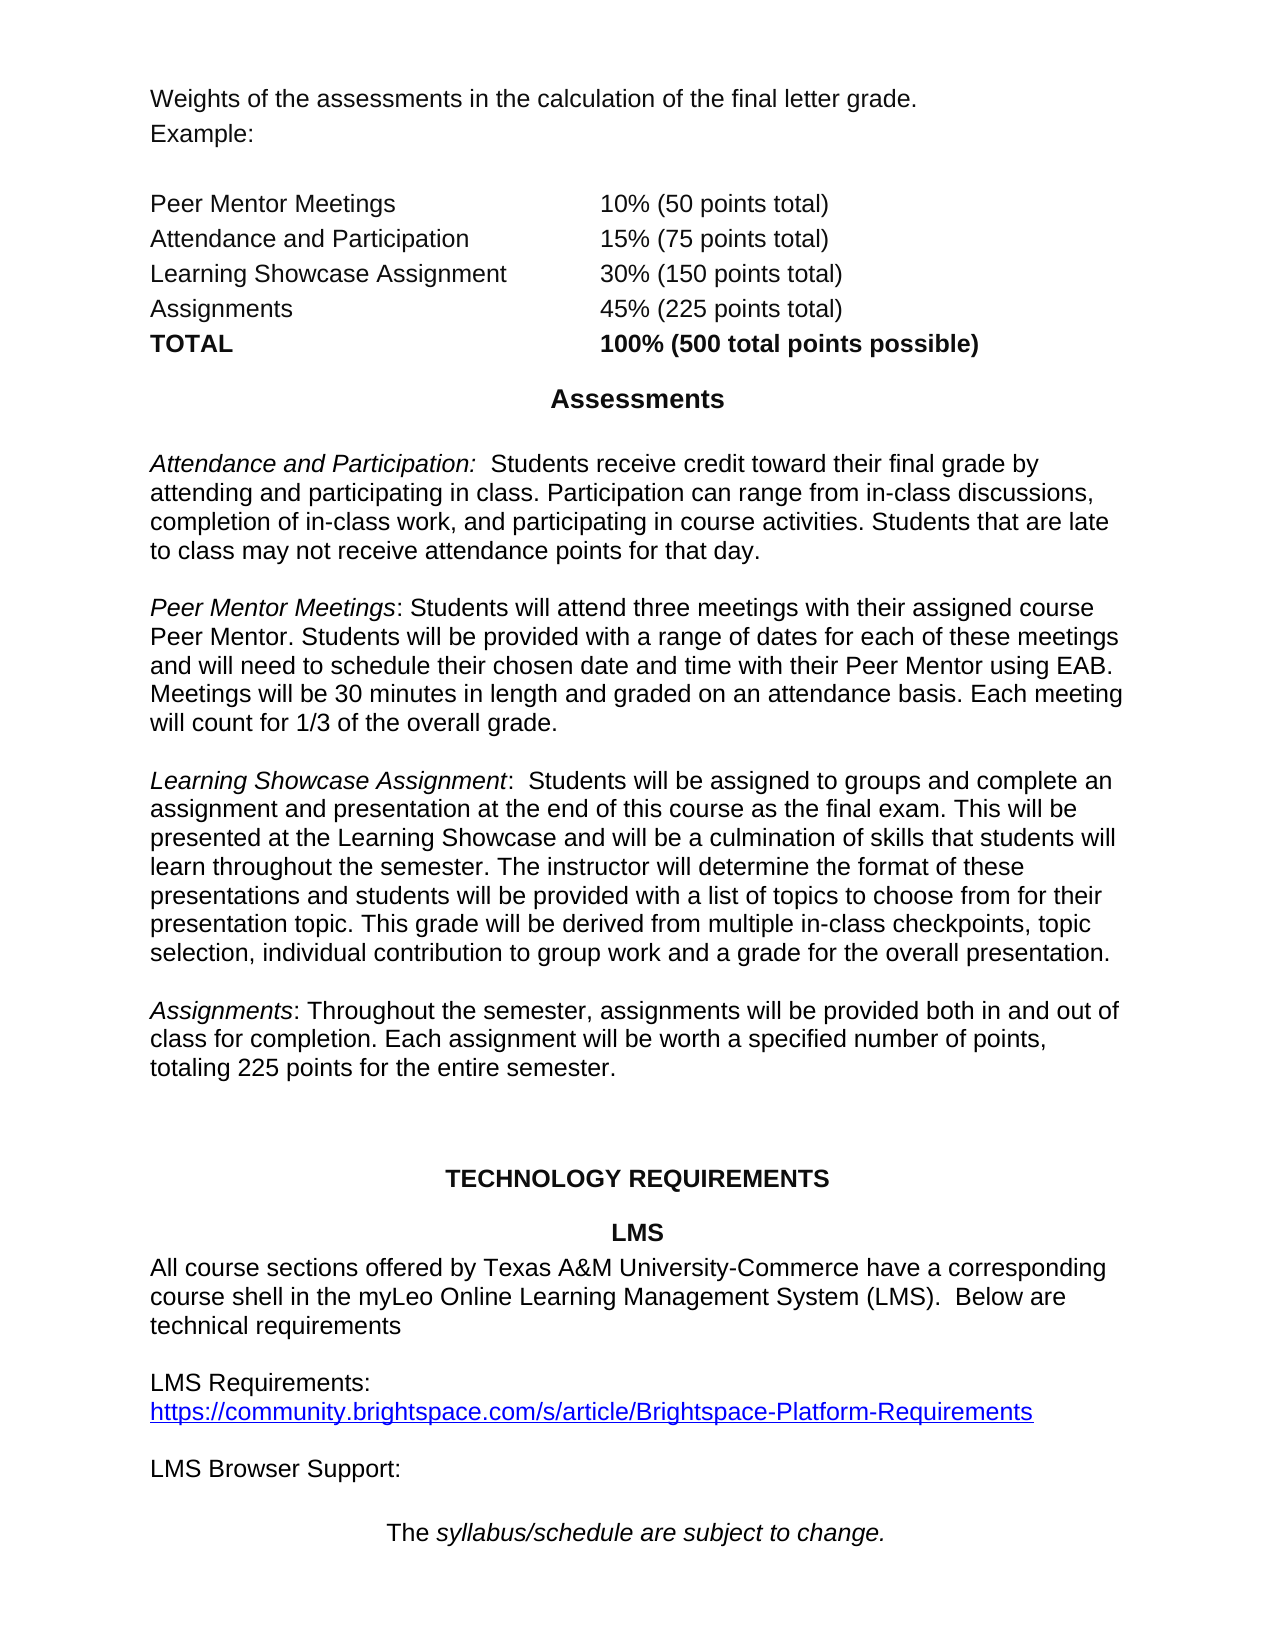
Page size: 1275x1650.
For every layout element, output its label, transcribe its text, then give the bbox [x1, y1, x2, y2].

text Attendance and Participation: Students receive credit toward their final grade by attending and participating in class. Participation can range from in-class discussions, completion of in-class work, and participating in course activities. Students that are late to class may not receive attendance points for that day. [150, 449, 1125, 564]
text Assignments: Throughout the semester, assignments will be provided both in and out of class for completion. Each assignment will be worth a specified number of points, totaling 225 points for the entire semester. [150, 996, 1125, 1082]
text Learning Showcase Assignment: Students will be assigned to groups and complete an assignment and presentation at the end of this course as the final exam. This will be presented at the Learning Showcase and will be a culmination of skills that students will learn throughout the semester. The instructor will determine the format of these presentations and students will be provided with a list of topics to choose from for their presentation topic. This grade will be derived from multiple in-class checkpoints, topic selection, individual contribution to group work and a grade for the overall presentation. [150, 766, 1125, 967]
text Peer Mentor Meetings 10% (50 points total) [150, 189, 1125, 218]
text Assignments 45% (225 points total) [150, 294, 1125, 323]
text Peer Mentor Meetings: Students will attend three meetings with their assigned course Peer Mentor. Students will be provided with a range of dates for each of these meetings and will need to schedule their chosen date and time with their Peer Mentor using EAB. Meetings will be 30 minutes in length and graded on an attendance basis. Each meeting will count for 1/3 of the overall grade. [150, 593, 1125, 737]
text LMS Requirements: [150, 1368, 1125, 1397]
text LMS Browser Support: [150, 1454, 1125, 1483]
text TOTAL 100% (500 total points possible) [150, 329, 1125, 358]
text All course sections offered by Texas A&M University-Commerce have a corresponding course shell in the myLeo Online Learning Management System (LMS). Below are technical requirements [150, 1253, 1125, 1339]
text Attendance and Participation 15% (75 points total) [150, 224, 1125, 253]
text https://community.brightspace.com/s/article/Brightspace-Platform-Requirements [150, 1397, 1125, 1426]
text Weights of the assessments in the calculation of the final letter grade. [150, 84, 1125, 113]
text Learning Showcase Assignment 30% (150 points total) [150, 259, 1125, 288]
subtitle TECHNOLOGY REQUIREMENTS [150, 1164, 1125, 1193]
subtitle Assessments [150, 383, 1125, 414]
subtitle LMS [150, 1218, 1125, 1247]
text Example: [150, 119, 1125, 148]
